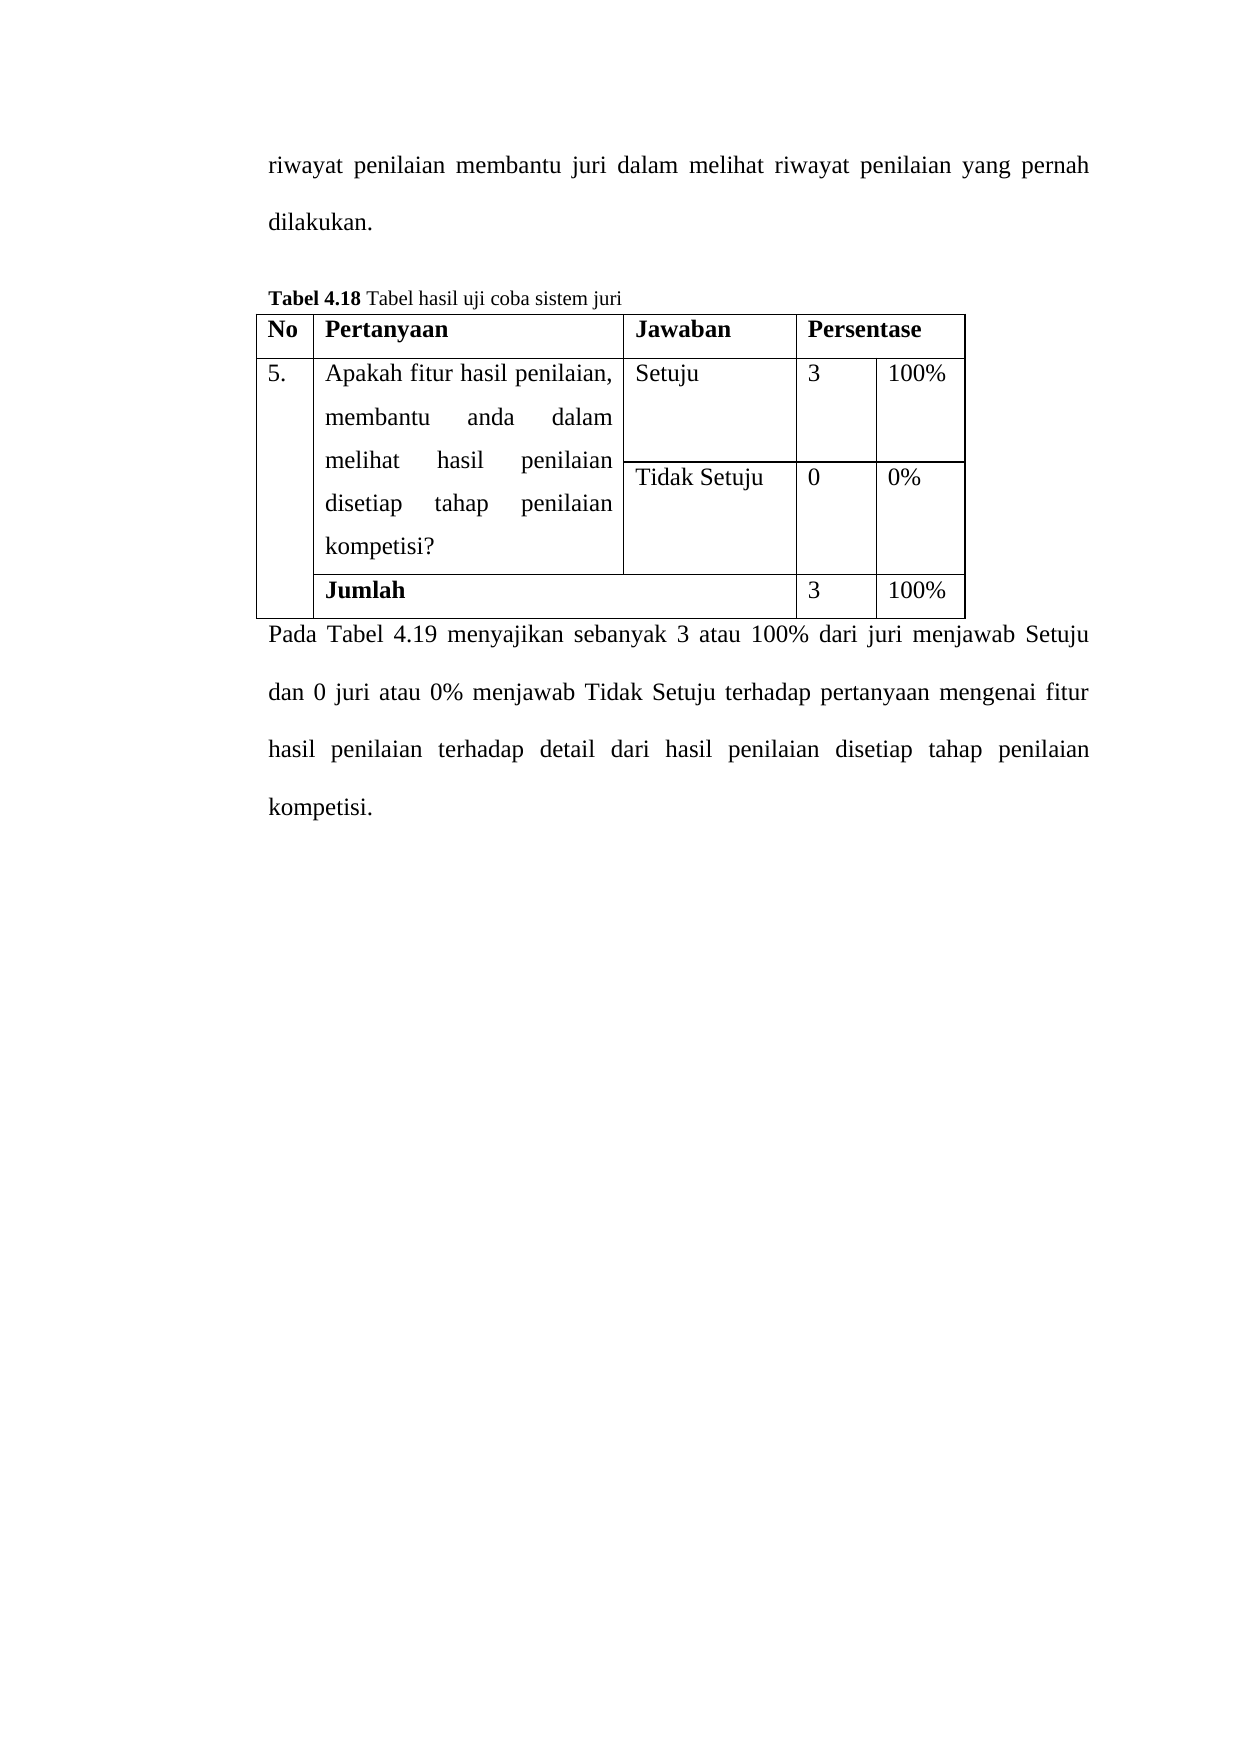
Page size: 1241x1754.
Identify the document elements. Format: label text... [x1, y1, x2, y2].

table_cell Apakah fitur hasil penilaian, membantu anda dalam melihat hasil penilaian disetiap tahap penilaian kompetisi? [314, 359, 623, 574]
table_cell Setuju [624, 359, 796, 461]
table_cell 100% [877, 359, 964, 461]
table_header Pertanyaan [314, 315, 623, 357]
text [268, 150, 1090, 236]
table_cell 100% [877, 575, 964, 618]
table_cell 5. [257, 359, 313, 618]
text Pada Tabel 4.19 menyajikan sebanyak 3 atau 100% dari juri menjawab Setuju dan 0 juri atau 0% menjawab Tidak Setuju terhadap pertanyaan mengenai fitur hasil penilaian terhadap detail dari hasil penilaian disetiap tahap penilaian kompetisi. [268, 619, 1090, 820]
table_header No [257, 315, 313, 357]
table_cell 0% [877, 463, 964, 574]
table_cell 0 [797, 463, 876, 574]
table_cell Jumlah [314, 575, 796, 618]
text Tabel 4.19 Tabel hasil uji coba sistem juri [268, 286, 1090, 310]
table_header Persentase [797, 315, 964, 357]
table_cell 3 [797, 359, 876, 461]
table_cell Tidak Setuju [624, 463, 796, 574]
table_cell 3 [797, 575, 876, 618]
table_header Jawaban [624, 315, 796, 357]
